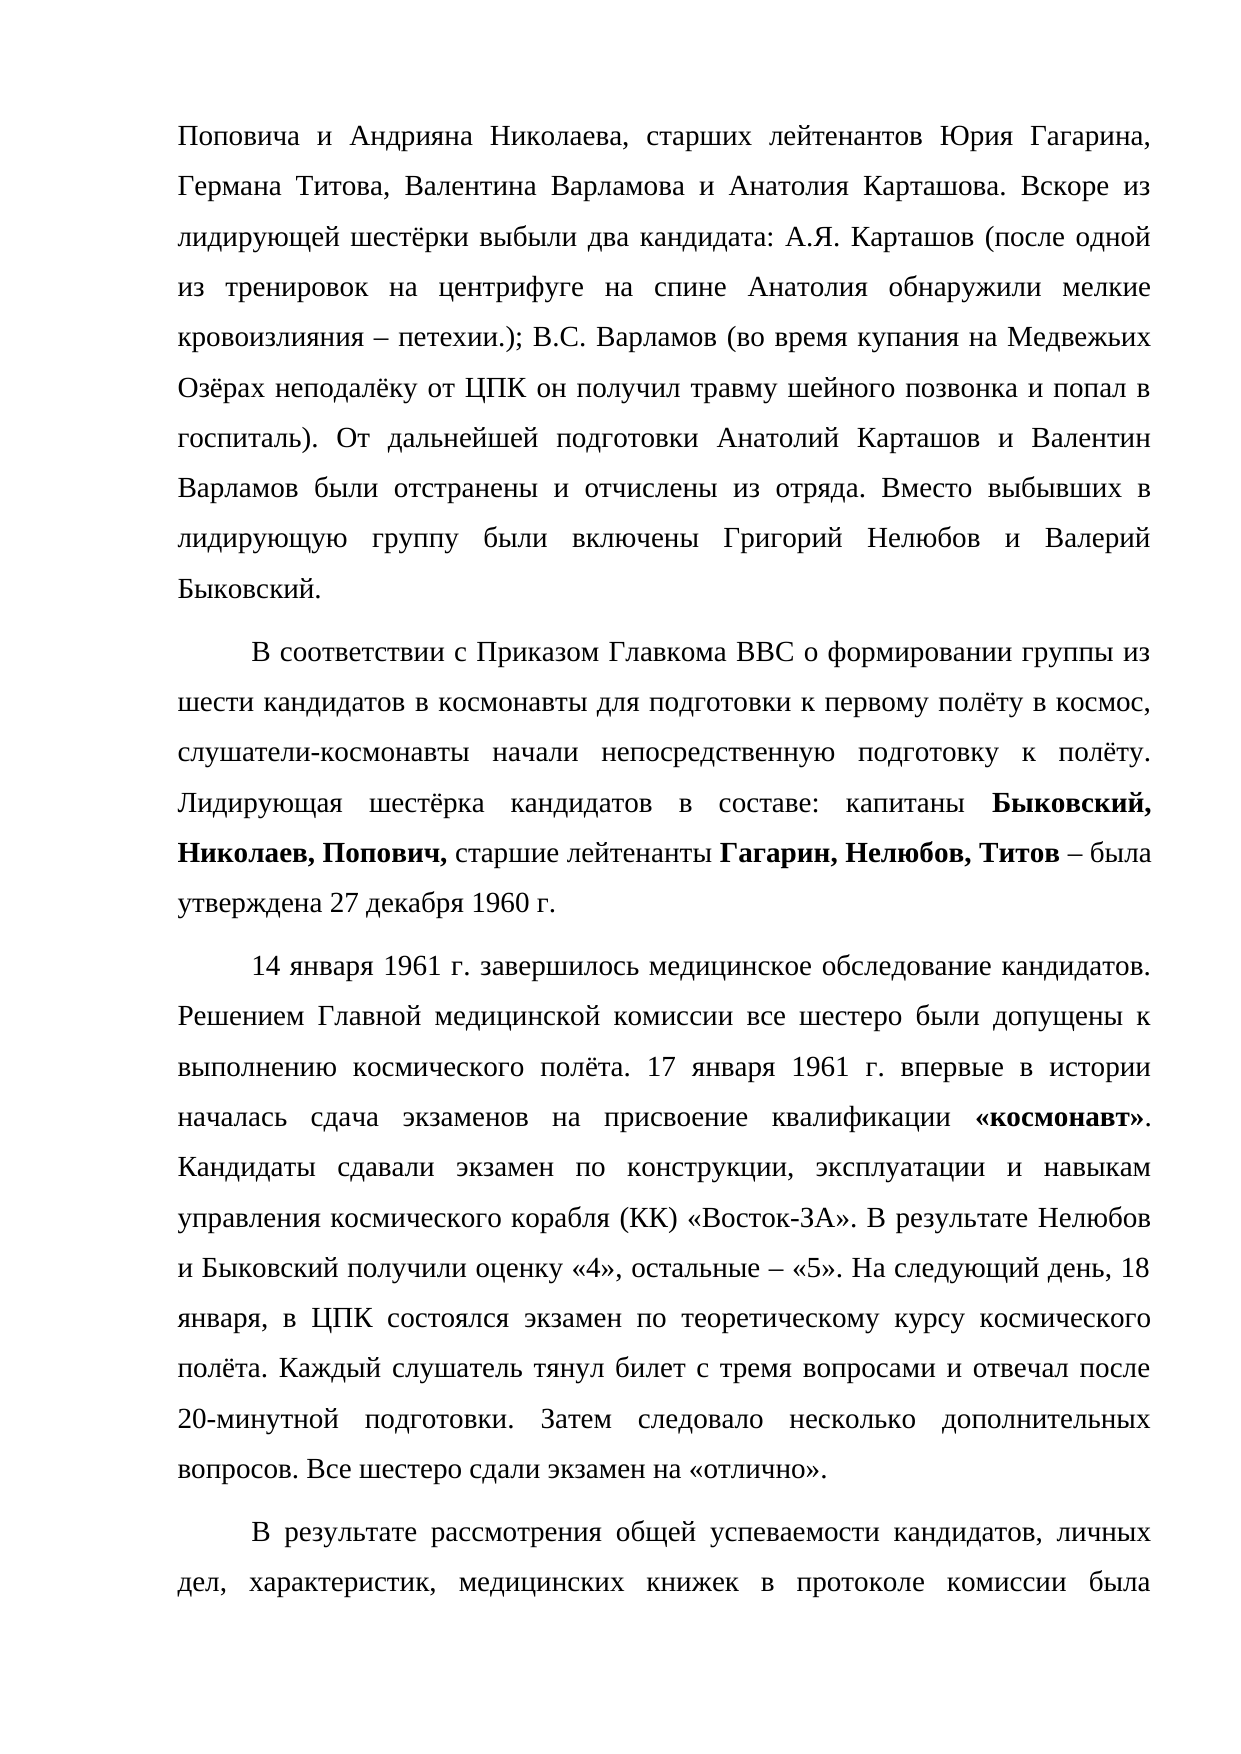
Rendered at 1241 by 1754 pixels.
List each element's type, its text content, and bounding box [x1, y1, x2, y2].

text В соответствии с Приказом Главкома ВВС о формировании группы из шести кандидатов в космонавты для подготовки к первому полёту в космос, слушатели-космонавты начали непосредственную подготовку к полёту. Лидирующая шестёрка кандидатов в составе: капитаны Быковский, Николаев, Попович, старшие лейтенанты Гагарин, Нелюбов, Титов – была утверждена 27 декабря 1960 г. [177, 634, 1152, 919]
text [177, 118, 1152, 604]
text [177, 1514, 1152, 1598]
text 14 января 1961 г. завершилось медицинское обследование кандидатов. Решением Главной медицинской комиссии все шестеро были допущены к выполнению космического полёта. 17 января 1961 г. впервые в истории началась сдача экзаменов на присвоение квалификации «космонавт». Кандидаты сдавали экзамен по конструкции, эксплуатации и навыкам управления космического корабля (КК) «Восток-ЗА». В результате Нелюбов и Быковский получили оценку «4», остальные – «5». На следующий день, 18 января, в ЦПК состоялся экзамен по теоретическому курсу космического полёта. Каждый слушатель тянул билет с тремя вопросами и отвечал после 20-минутной подготовки. Затем следовало несколько дополнительных вопросов. Все шестеро сдали экзамен на «отлично». [177, 948, 1152, 1485]
